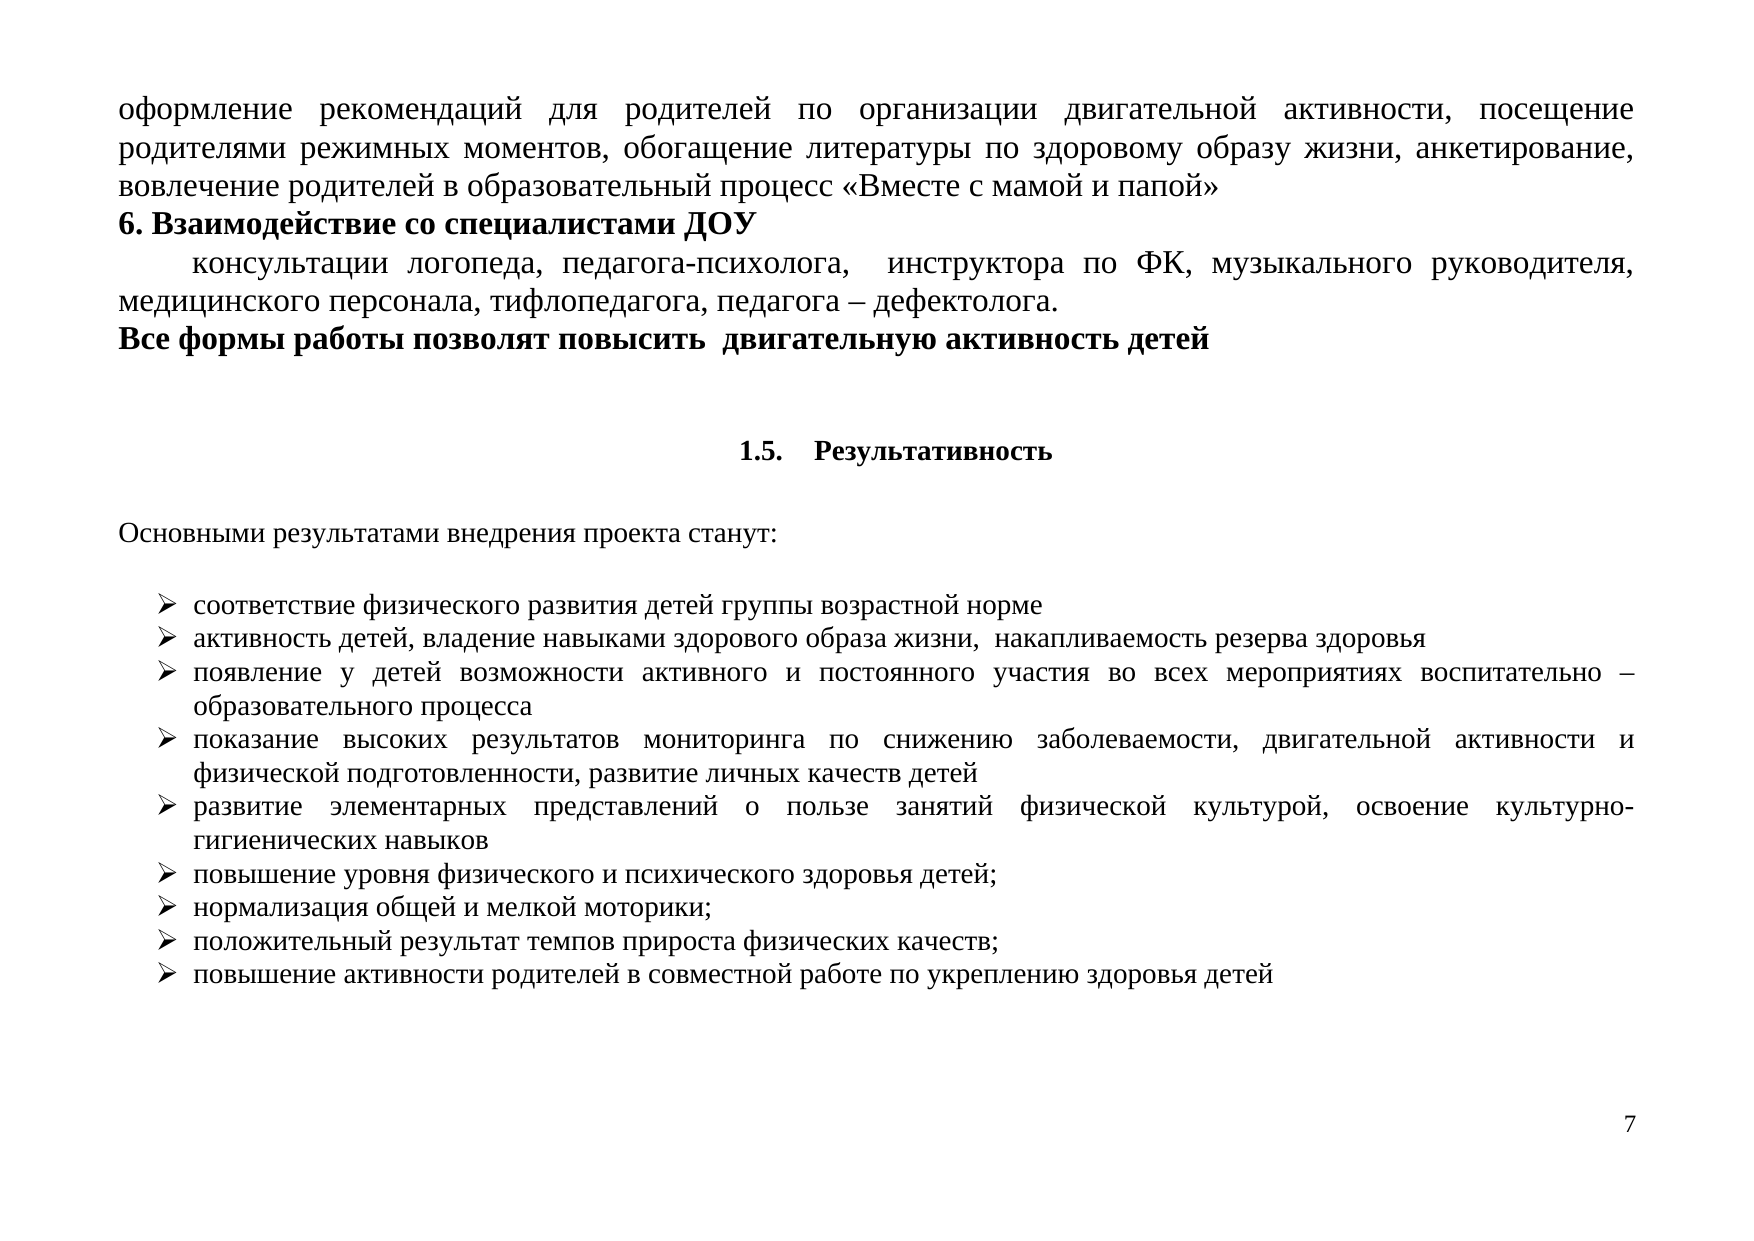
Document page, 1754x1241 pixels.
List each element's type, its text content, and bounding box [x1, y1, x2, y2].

text 6. Взаимодействие со специалистами ДОУ [118, 203, 1636, 242]
text консультации логопеда, педагога-психолога, инструктора по ФК, музыкального руководителя, медицинского персонала, тифлопедагога, педагога – дефектолога. [118, 242, 1636, 318]
list соответствие физического развития детей группы возрастной норме [156, 587, 1636, 621]
text Все формы работы позволят повысить двигательную активность детей [118, 318, 1636, 357]
text Основными результатами внедрения проекта станут: [118, 515, 1636, 548]
list показание высоких результатов мониторинга по снижению заболеваемости, двигательной активности и физической подготовленности, развитие личных качеств детей [156, 721, 1636, 788]
list повышение уровня физического и психического здоровья детей; [156, 856, 1636, 889]
list нормализация общей и мелкой моторики; [156, 889, 1636, 923]
list Результативность [156, 433, 1636, 467]
list положительный результат темпов прироста физических качеств; [156, 923, 1636, 957]
list появление у детей возможности активного и постоянного участия во всех мероприятиях воспитательно – образовательного процесса [156, 654, 1636, 721]
list развитие элементарных представлений о пользе занятий физической культурой, освоение культурно-гигиенических навыков [156, 788, 1636, 856]
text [118, 88, 1636, 203]
list повышение активности родителей в совместной работе по укреплению здоровья детей [156, 957, 1636, 990]
list активность детей, владение навыками здорового образа жизни, накапливаемость резерва здоровья [156, 621, 1636, 654]
